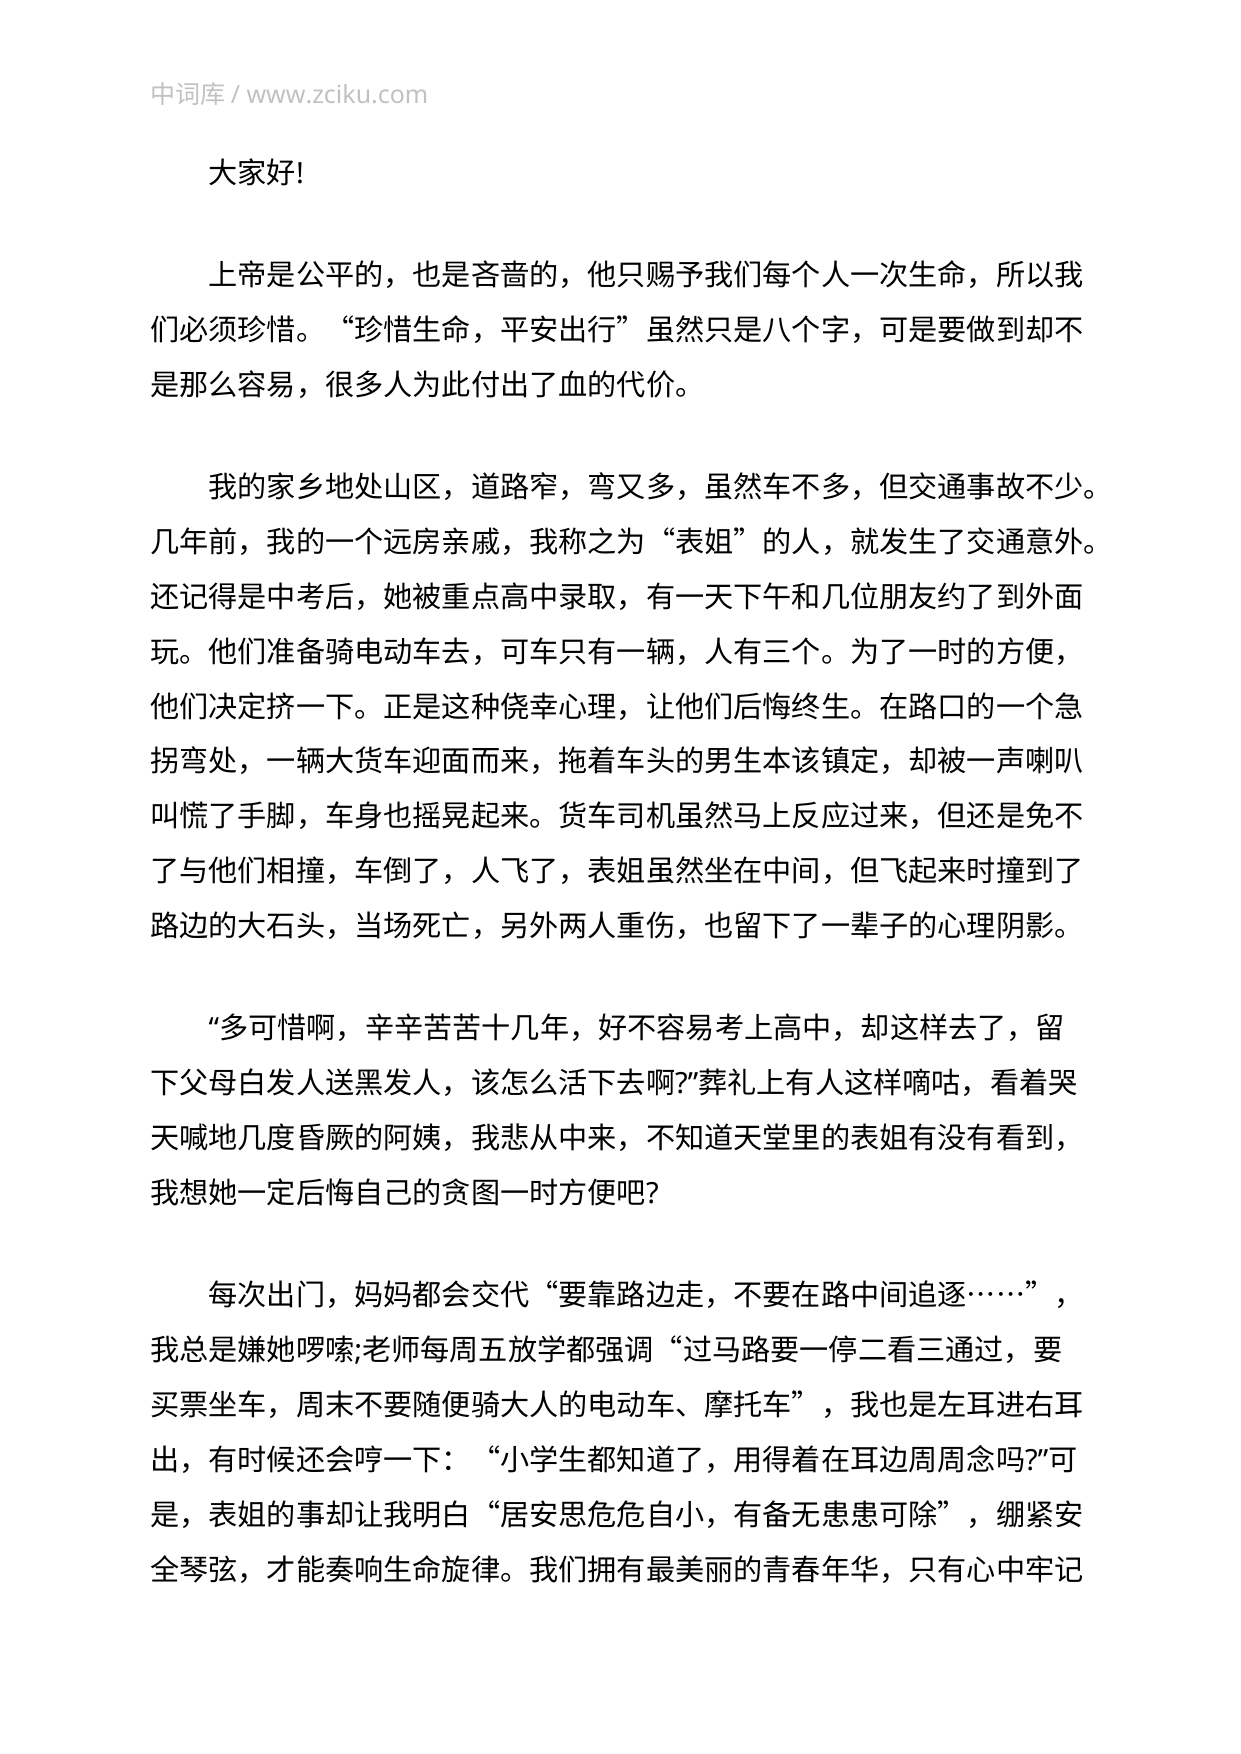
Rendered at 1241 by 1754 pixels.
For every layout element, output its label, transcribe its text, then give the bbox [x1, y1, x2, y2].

text 我的家乡地处山区，道路窄，弯又多，虽然车不多，但交通事故不少。几年前，我的一个远房亲戚，我称之为“表姐”的人，就发生了交通意外。还记得是中考后，她被重点高中录取，有一天下午和几位朋友约了到外面玩。他们准备骑电动车去，可车只有一辆，人有三个。为了一时的方便，他们决定挤一下。正是这种侥幸心理，让他们后悔终生。在路口的一个急拐弯处，一辆大货车迎面而来，拖着车头的男生本该镇定，却被一声喇叭叫慌了手脚，车身也摇晃起来。货车司机虽然马上反应过来，但还是免不了与他们相撞，车倒了，人飞了，表姐虽然坐在中间，但飞起来时撞到了路边的大石头，当场死亡，另外两人重伤，也留下了一辈子的心理阴影。 [150, 463, 1090, 945]
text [150, 1271, 1090, 1588]
text 上帝是公平的，也是吝啬的，他只赐予我们每个人一次生命，所以我们必须珍惜。“珍惜生命，平安出行”虽然只是八个字，可是要做到却不是那么容易，很多人为此付出了血的代价。 [150, 252, 1090, 404]
text “多可惜啊，辛辛苦苦十几年，好不容易考上高中，却这样去了，留下父母白发人送黑发人，该怎么活下去啊?”葬礼上有人这样嘀咕，看着哭天喊地几度昏厥的阿姨，我悲从中来，不知道天堂里的表姐有没有看到，我想她一定后悔自己的贪图一时方便吧? [150, 1004, 1090, 1212]
text 大家好! [150, 150, 1090, 192]
